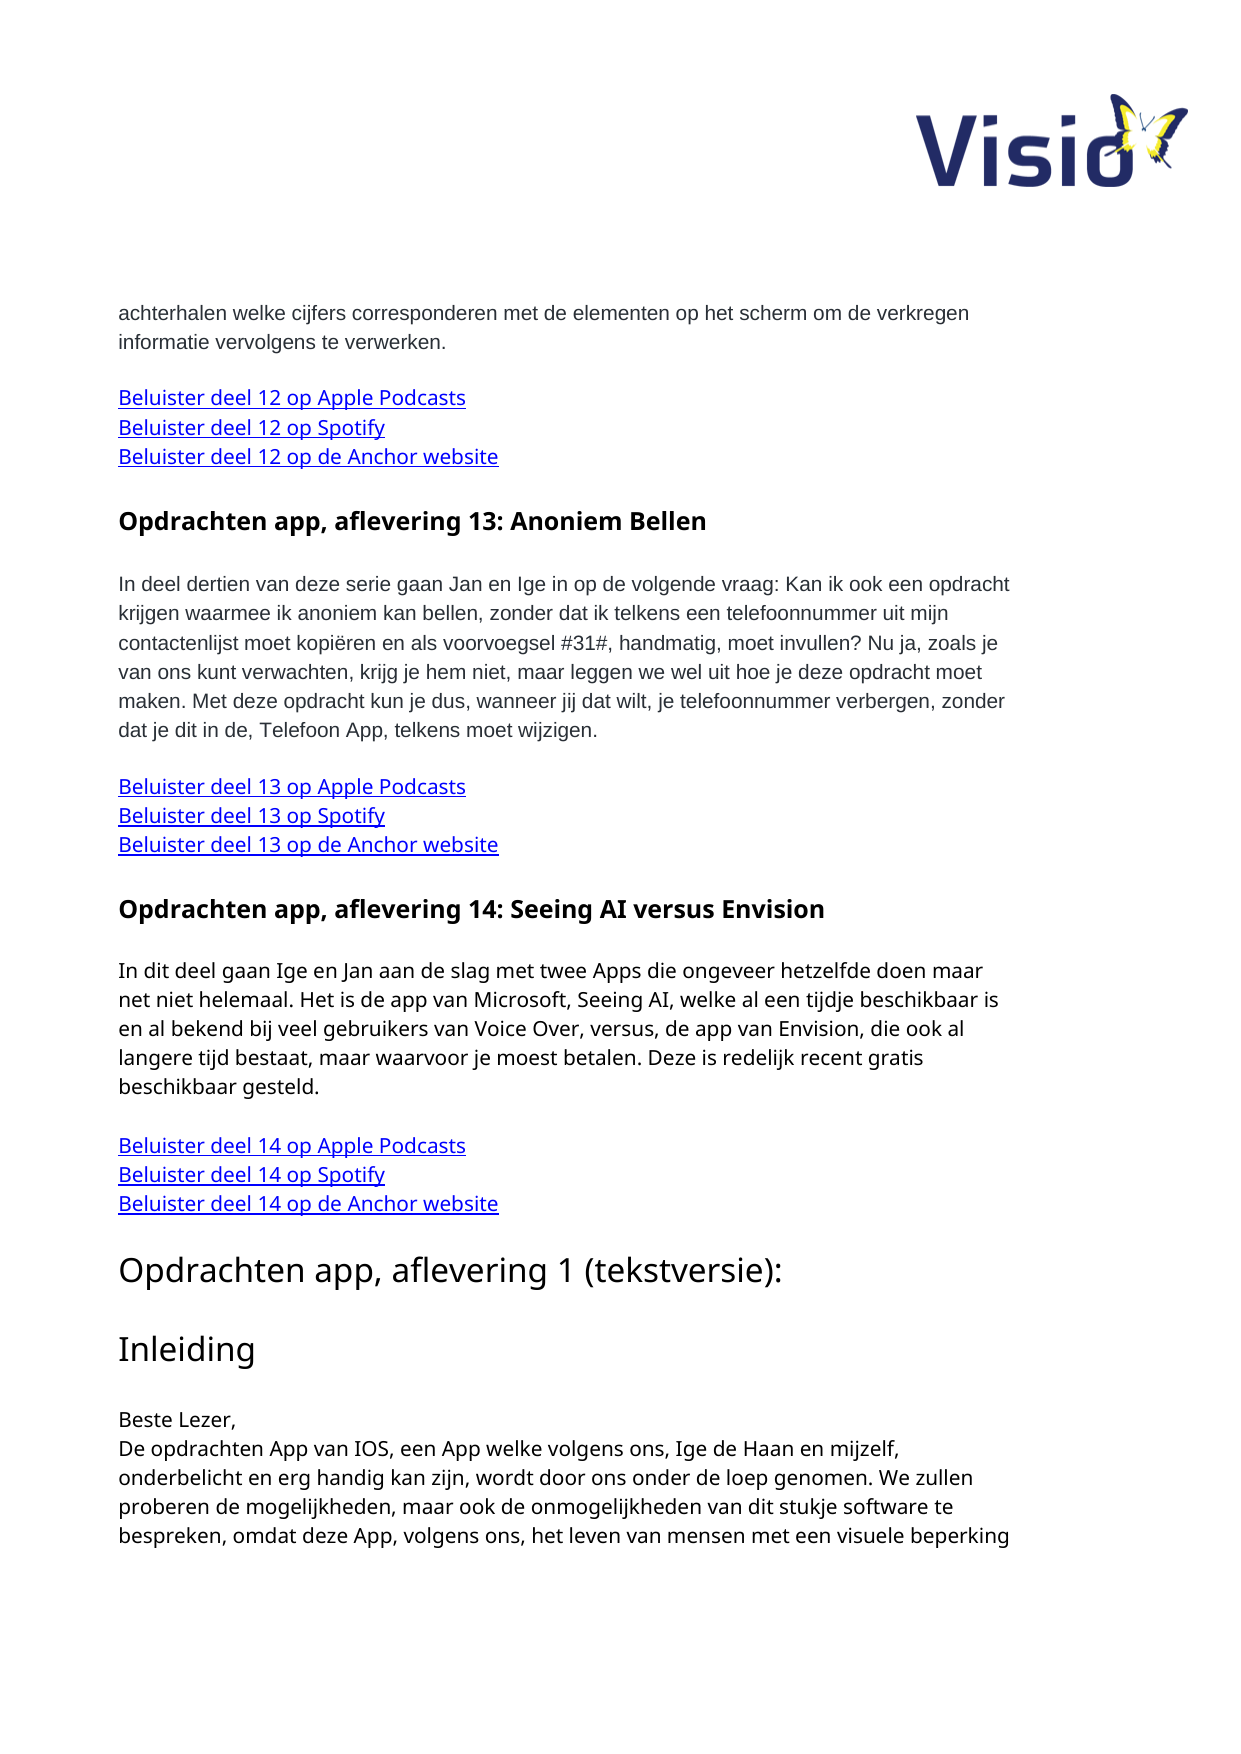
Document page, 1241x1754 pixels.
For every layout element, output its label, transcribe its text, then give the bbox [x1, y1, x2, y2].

text Beluister deel 13 op Spotify [118, 800, 1016, 829]
text In deel dertien van deze serie gaan Jan en Ige in op de volgende vraag: Kan ik ook een opdracht krijgen waarmee ik anoniem kan bellen, zonder dat ik telkens een telefoonnummer uit mijn contactenlijst moet kopiëren en als voorvoegsel #31#, handmatig, moet invullen? Nu ja, zoals je van ons kunt verwachten, krijg je hem niet, maar leggen we wel uit hoe je deze opdracht moet maken. Met deze opdracht kun je dus, wanneer jij dat wilt, je telefoonnummer verbergen, zonder dat je dit in de, Telefoon App, telkens moet wijzigen. [118, 567, 1016, 742]
text Beluister deel 14 op Spotify [118, 1159, 1016, 1188]
text Beluister deel 14 op Apple Podcasts [118, 1130, 1016, 1159]
subtitle Opdrachten app, aflevering 13: Anoniem Bellen [118, 504, 1016, 538]
text Beluister deel 12 op de Anchor website [118, 441, 1016, 470]
picture [904, 89, 1199, 190]
text Beste Lezer, [118, 1404, 1016, 1433]
subtitle Opdrachten app, aflevering 14: Seeing AI versus Envision [118, 892, 1016, 926]
text Beluister deel 13 op Apple Podcasts [118, 771, 1016, 800]
subtitle Inleiding [118, 1326, 1016, 1371]
text In dit deel gaan Ige en Jan aan de slag met twee Apps die ongeveer hetzelfde doen maar net niet helemaal. Het is de app van Microsoft, Seeing AI, welke al een tijdje beschikbaar is en al bekend bij veel gebruikers van Voice Over, versus, de app van Envision, die ook al langere tijd bestaat, maar waarvoor je moest betalen. Deze is redelijk recent gratis beschikbaar gesteld. [118, 955, 1016, 1101]
text Beluister deel 12 op Spotify [118, 412, 1016, 441]
subtitle Opdrachten app, aflevering 1 (tekstversie): [118, 1247, 1016, 1292]
text Beluister deel 12 op Apple Podcasts [118, 383, 1016, 412]
text Beluister deel 13 op de Anchor website [118, 829, 1016, 858]
text Beluister deel 14 op de Anchor website [118, 1188, 1016, 1218]
